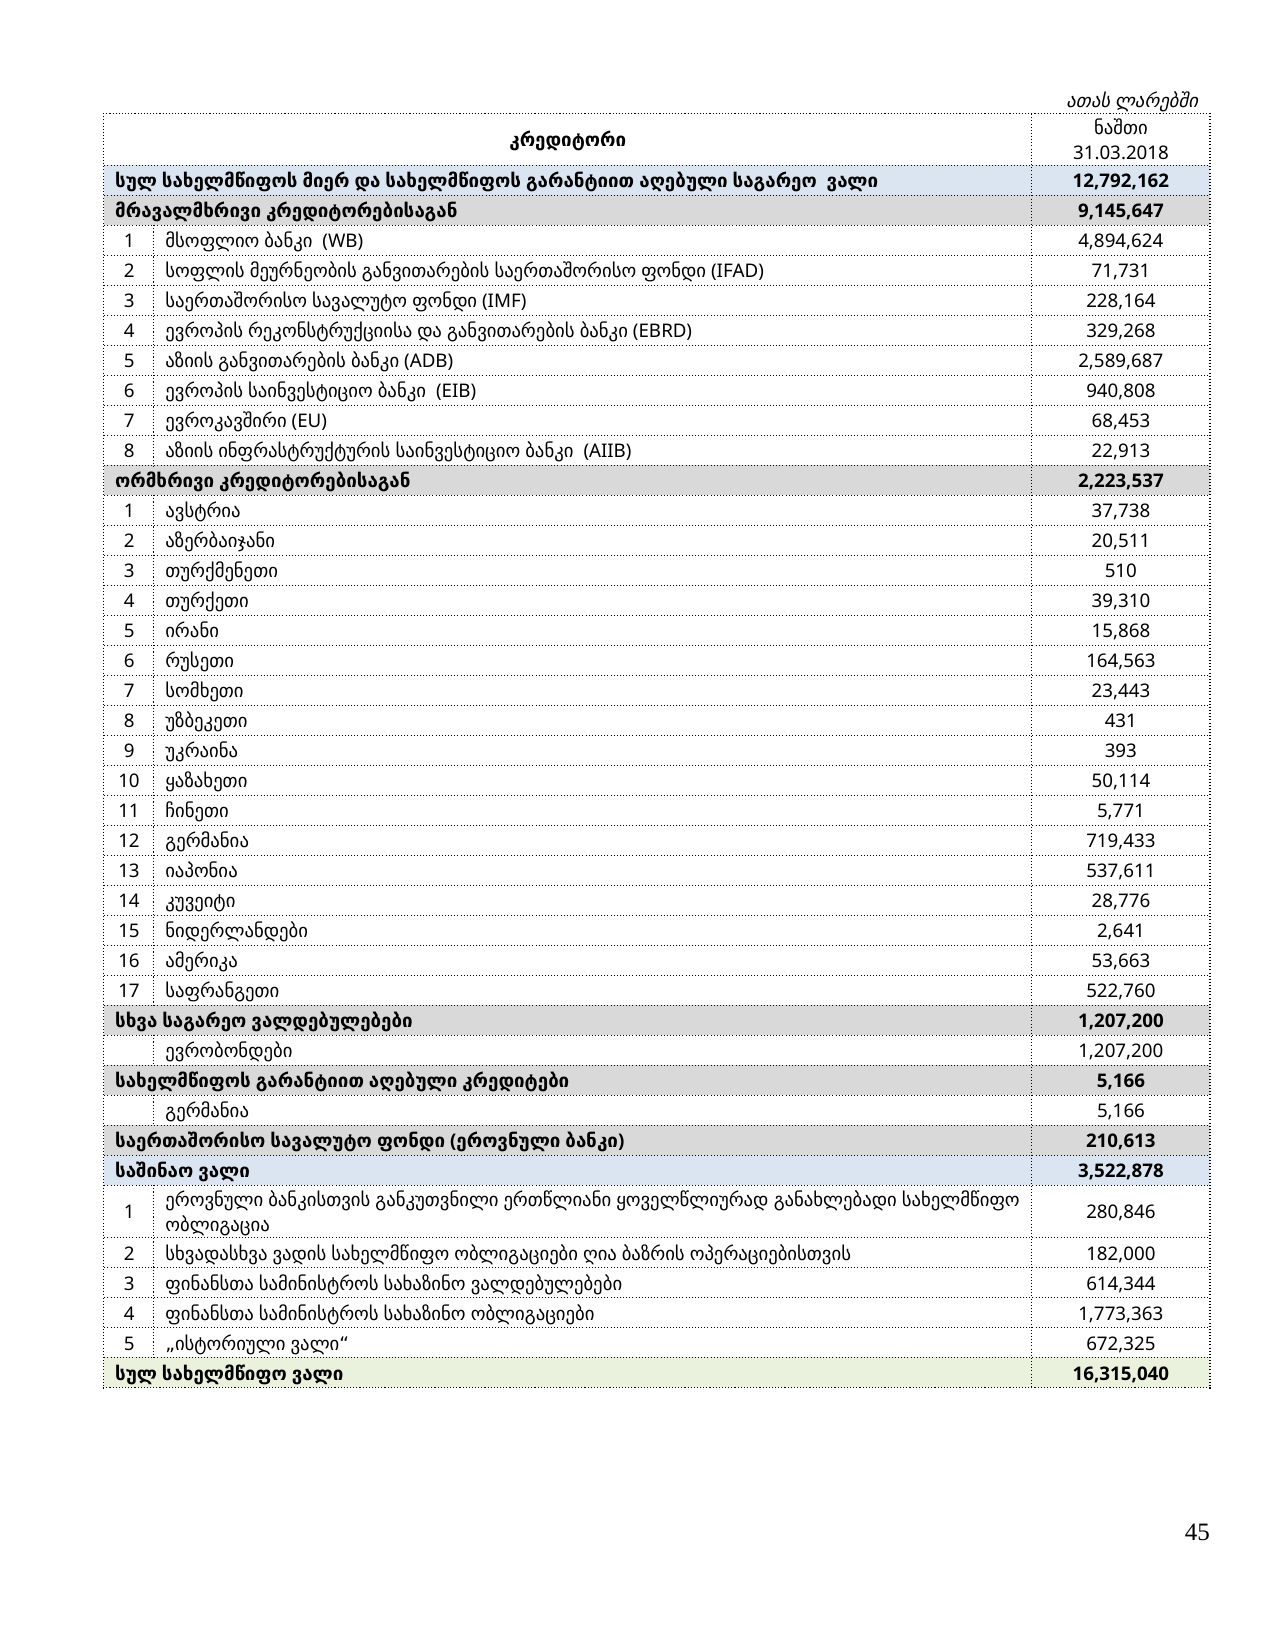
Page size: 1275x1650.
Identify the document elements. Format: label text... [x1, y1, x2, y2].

table_cell 2,223,537 [1031, 465, 1210, 495]
table_cell 15 [104, 915, 154, 945]
table_cell 10 [104, 765, 154, 795]
table_cell 15,868 [1031, 615, 1210, 645]
table_cell 16,315,040 [1031, 1357, 1210, 1387]
table_cell 940,808 [1031, 375, 1210, 405]
table_cell ყაზახეთი [154, 765, 1031, 795]
table_header კრედიტორი [104, 113, 1031, 165]
table_cell [104, 1035, 154, 1065]
table_cell 9,145,647 [1031, 195, 1210, 225]
table_cell 6 [104, 645, 154, 675]
table_cell 11 [104, 795, 154, 825]
table_cell 16 [104, 945, 154, 975]
table_cell 7 [104, 675, 154, 705]
table_cell ორმხრივი კრედიტორებისაგან [104, 465, 1031, 495]
table_cell 17 [104, 975, 154, 1005]
table_cell 280,846 [1031, 1185, 1210, 1237]
table_cell 1 [104, 225, 154, 255]
table_cell იაპონია [154, 855, 1031, 885]
table_cell 393 [1031, 735, 1210, 765]
table_cell მსოფლიო ბანკი (WB) [154, 225, 1031, 255]
table_cell 53,663 [1031, 945, 1210, 975]
table_cell 719,433 [1031, 825, 1210, 855]
table_cell საშინაო ვალი [104, 1155, 1031, 1185]
table_cell 50,114 [1031, 765, 1210, 795]
table_cell 2,589,687 [1031, 345, 1210, 375]
table_cell „ისტორიული ვალი“ [154, 1327, 1031, 1357]
table_cell ამერიკა [154, 945, 1031, 975]
table_cell 71,731 [1031, 255, 1210, 285]
table_cell 5,166 [1031, 1095, 1210, 1125]
table_cell 8 [104, 435, 154, 465]
table_cell ევროპის რეკონსტრუქციისა და განვითარების ბანკი (EBRD) [154, 315, 1031, 345]
table_cell 13 [104, 855, 154, 885]
table_cell 9 [104, 735, 154, 765]
table_cell 5 [104, 615, 154, 645]
table_cell 12 [104, 825, 154, 855]
table_cell საფრანგეთი [154, 975, 1031, 1005]
table_cell 522,760 [1031, 975, 1210, 1005]
table_cell სულ სახელმწიფოს მიერ და სახელმწიფოს გარანტიით აღებული საგარეო ვალი [104, 165, 1031, 195]
table_cell 4 [104, 315, 154, 345]
table_cell სხვადასხვა ვადის სახელმწიფო ობლიგაციები ღია ბაზრის ოპერაციებისთვის [154, 1237, 1031, 1267]
table_cell [104, 1095, 154, 1125]
table_cell 672,325 [1031, 1327, 1210, 1357]
table_cell უკრაინა [154, 735, 1031, 765]
table_cell 1 [104, 495, 154, 525]
table_cell ავსტრია [154, 495, 1031, 525]
table_cell 5,771 [1031, 795, 1210, 825]
table_cell 68,453 [1031, 405, 1210, 435]
table_cell 329,268 [1031, 315, 1210, 345]
table_cell 1,207,200 [1031, 1035, 1210, 1065]
table_cell 2 [104, 255, 154, 285]
table_cell გერმანია [154, 825, 1031, 855]
table_cell ევრობონდები [154, 1035, 1031, 1065]
table_cell აზერბაიჯანი [154, 525, 1031, 555]
table_cell 14 [104, 885, 154, 915]
table_cell 1 [104, 1185, 154, 1237]
table_cell 23,443 [1031, 675, 1210, 705]
table_cell თურქმენეთი [154, 555, 1031, 585]
table_cell 2,641 [1031, 915, 1210, 945]
table_cell 20,511 [1031, 525, 1210, 555]
table_cell ჩინეთი [154, 795, 1031, 825]
table_cell 228,164 [1031, 285, 1210, 315]
text ათას ლარებში [103, 87, 1200, 113]
table_cell ნიდერლანდები [154, 915, 1031, 945]
table_cell 2 [104, 1237, 154, 1267]
table_cell 22,913 [1031, 435, 1210, 465]
table_cell 537,611 [1031, 855, 1210, 885]
table_cell 3,522,878 [1031, 1155, 1210, 1185]
table_cell 3 [104, 555, 154, 585]
table_cell 1,773,363 [1031, 1297, 1210, 1327]
table_cell ევროპის საინვესტიციო ბანკი (EIB) [154, 375, 1031, 405]
table_cell აზიის განვითარების ბანკი (ADB) [154, 345, 1031, 375]
table_cell 164,563 [1031, 645, 1210, 675]
table_cell ევროკავშირი (EU) [154, 405, 1031, 435]
table_cell 6 [104, 375, 154, 405]
table_cell კუვეიტი [154, 885, 1031, 915]
table_cell 5,166 [1031, 1065, 1210, 1095]
table_cell საერთაშორისო სავალუტო ფონდი (IMF) [154, 285, 1031, 315]
table_cell 5 [104, 345, 154, 375]
table_cell ირანი [154, 615, 1031, 645]
table_cell 182,000 [1031, 1237, 1210, 1267]
table_cell 1,207,200 [1031, 1005, 1210, 1035]
table_cell სხვა საგარეო ვალდებულებები [104, 1005, 1031, 1035]
table_cell გერმანია [154, 1095, 1031, 1125]
table_cell 210,613 [1031, 1125, 1210, 1155]
table_cell 2 [104, 525, 154, 555]
table_cell 28,776 [1031, 885, 1210, 915]
table_cell 4 [104, 1297, 154, 1327]
table_cell სომხეთი [154, 675, 1031, 705]
table_cell 8 [104, 705, 154, 735]
table_cell 7 [104, 405, 154, 435]
table_cell 614,344 [1031, 1267, 1210, 1297]
table_cell 39,310 [1031, 585, 1210, 615]
table_cell მრავალმხრივი კრედიტორებისაგან [104, 195, 1031, 225]
table_cell ეროვნული ბანკისთვის განკუთვნილი ერთწლიანი ყოველწლიურად განახლებადი სახელმწიფო ობლიგაცია [154, 1185, 1031, 1237]
table_cell 5 [104, 1327, 154, 1357]
table_cell თურქეთი [154, 585, 1031, 615]
table_cell 4 [104, 585, 154, 615]
table_cell 431 [1031, 705, 1210, 735]
table_cell 37,738 [1031, 495, 1210, 525]
table_cell აზიის ინფრასტრუქტურის საინვესტიციო ბანკი (AIIB) [154, 435, 1031, 465]
table_cell ფინანსთა სამინისტროს სახაზინო ვალდებულებები [154, 1267, 1031, 1297]
table_cell 3 [104, 1267, 154, 1297]
table_header ნაშთი 31.03.2018 [1031, 113, 1210, 165]
table_cell 3 [104, 285, 154, 315]
table_cell 4,894,624 [1031, 225, 1210, 255]
table_cell სულ სახელმწიფო ვალი [104, 1357, 1031, 1387]
table_cell სოფლის მეურნეობის განვითარების საერთაშორისო ფონდი (IFAD) [154, 255, 1031, 285]
table_cell უზბეკეთი [154, 705, 1031, 735]
table_cell საერთაშორისო სავალუტო ფონდი (ეროვნული ბანკი) [104, 1125, 1031, 1155]
table_cell რუსეთი [154, 645, 1031, 675]
table_cell 510 [1031, 555, 1210, 585]
table_cell ფინანსთა სამინისტროს სახაზინო ობლიგაციები [154, 1297, 1031, 1327]
table_cell 12,792,162 [1031, 165, 1210, 195]
table_cell სახელმწიფოს გარანტიით აღებული კრედიტები [104, 1065, 1031, 1095]
